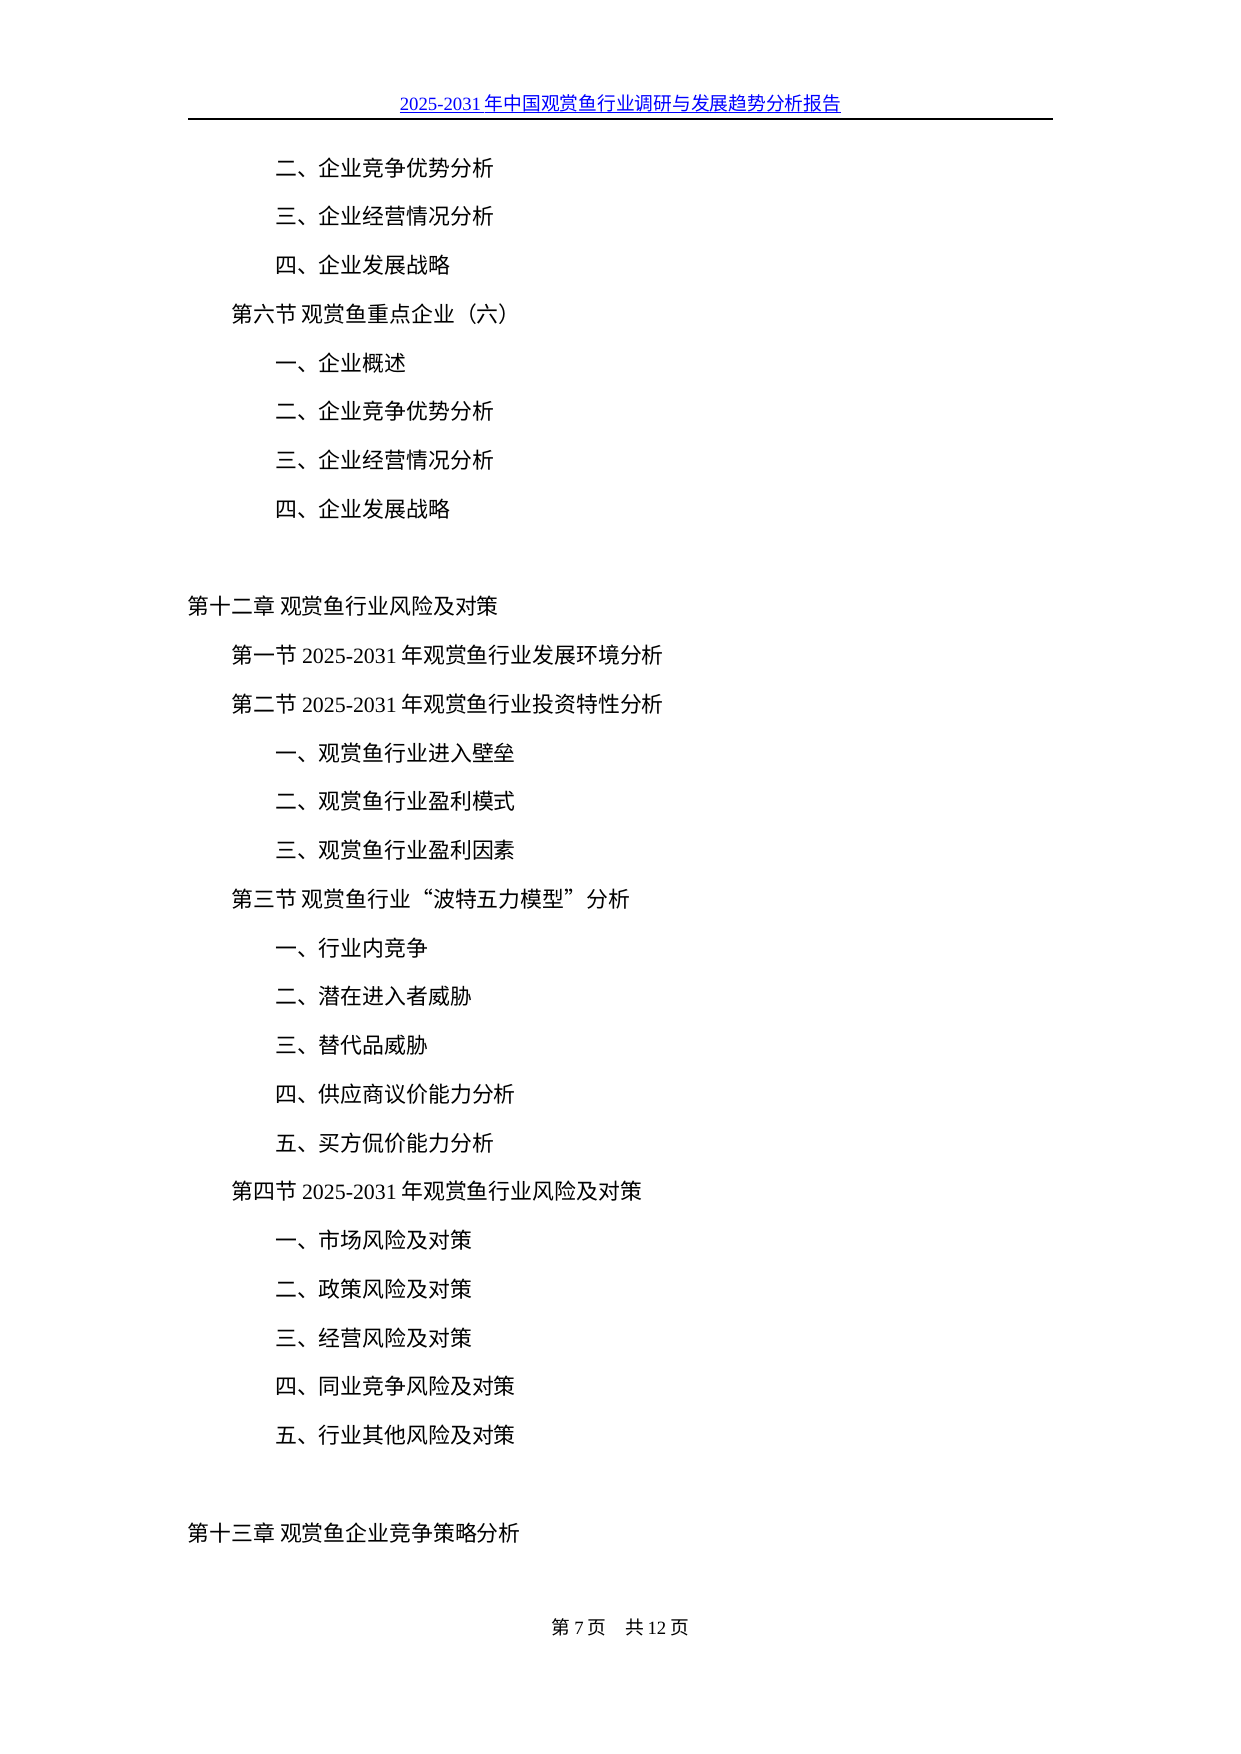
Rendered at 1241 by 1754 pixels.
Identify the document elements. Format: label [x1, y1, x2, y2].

text [187, 150, 1053, 1548]
